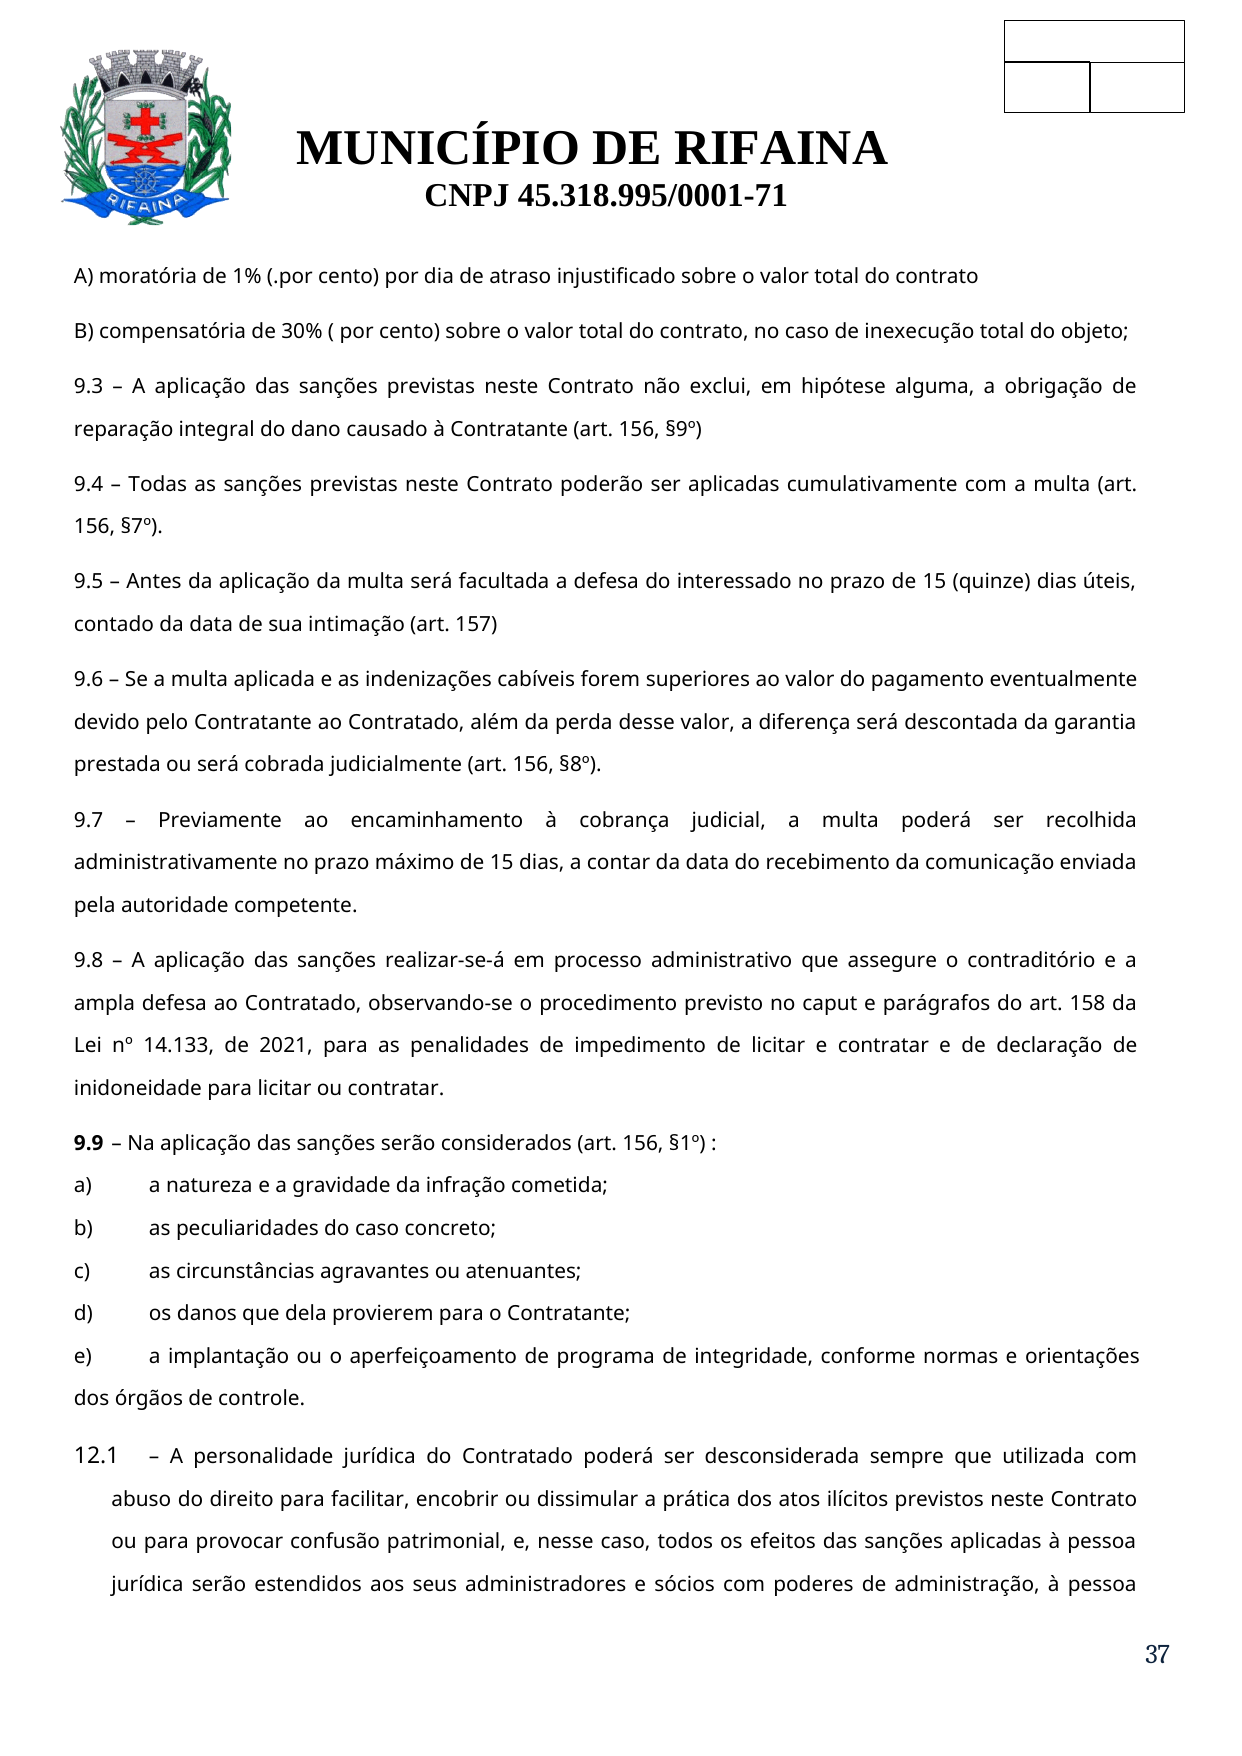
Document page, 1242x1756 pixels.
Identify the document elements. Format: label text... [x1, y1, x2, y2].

list as peculiaridades do caso concreto; [74, 1213, 1141, 1242]
list os danos que dela provierem para o Contratante; [74, 1298, 1141, 1327]
text B) compensatória de 30% ( por cento) sobre o valor total do contrato, no caso de inexecução total do objeto; [74, 316, 1138, 344]
picture [59, 47, 232, 226]
text 9.5 – Antes da aplicação da multa será facultada a defesa do interessado no prazo de 15 (quinze) dias úteis, contado da data de sua intimação (art. 157) [74, 567, 1138, 638]
text A) moratória de 1% (.por cento) por dia de atraso injustificado sobre o valor total do contrato [74, 261, 1138, 289]
text 9.6 – Se a multa aplicada e as indenizações cabíveis forem superiores ao valor do pagamento eventualmente devido pelo Contratante ao Contratado, além da perda desse valor, a diferença será descontada da garantia prestada ou será cobrada judicialmente (art. 156, §8º). [74, 664, 1138, 778]
list a natureza e a gravidade da infração cometida; [74, 1171, 1141, 1199]
text 9.7 – Previamente ao encaminhamento à cobrança judicial, a multa poderá ser recolhida administrativamente no prazo máximo de 15 dias, a contar da data do recebimento da comunicação enviada pela autoridade competente. [74, 805, 1138, 918]
text 9.4 – Todas as sanções previstas neste Contrato poderão ser aplicadas cumulativamente com a multa (art. 156, §7º). [74, 469, 1138, 540]
text 9.8 – A aplicação das sanções realizar-se-á em processo administrativo que assegure o contraditório e a ampla defesa ao Contratado, observando-se o procedimento previsto no caput e parágrafos do art. 158 da Lei nº 14.133, de 2021, para as penalidades de impedimento de licitar e contratar e de declaração de inidoneidade para licitar ou contratar. [74, 945, 1138, 1101]
list as circunstâncias agravantes ou atenuantes; [74, 1256, 1141, 1284]
list – Na aplicação das sanções serão considerados (art. 156, §1º) : [74, 1128, 1138, 1156]
list a implantação ou o aperfeiçoamento de programa de integridade, conforme normas e orientações dos órgãos de controle. [74, 1341, 1141, 1412]
text 9.3 – A aplicação das sanções previstas neste Contrato não exclui, em hipótese alguma, a obrigação de reparação integral do dano causado à Contratante (art. 156, §9º) [74, 371, 1138, 442]
